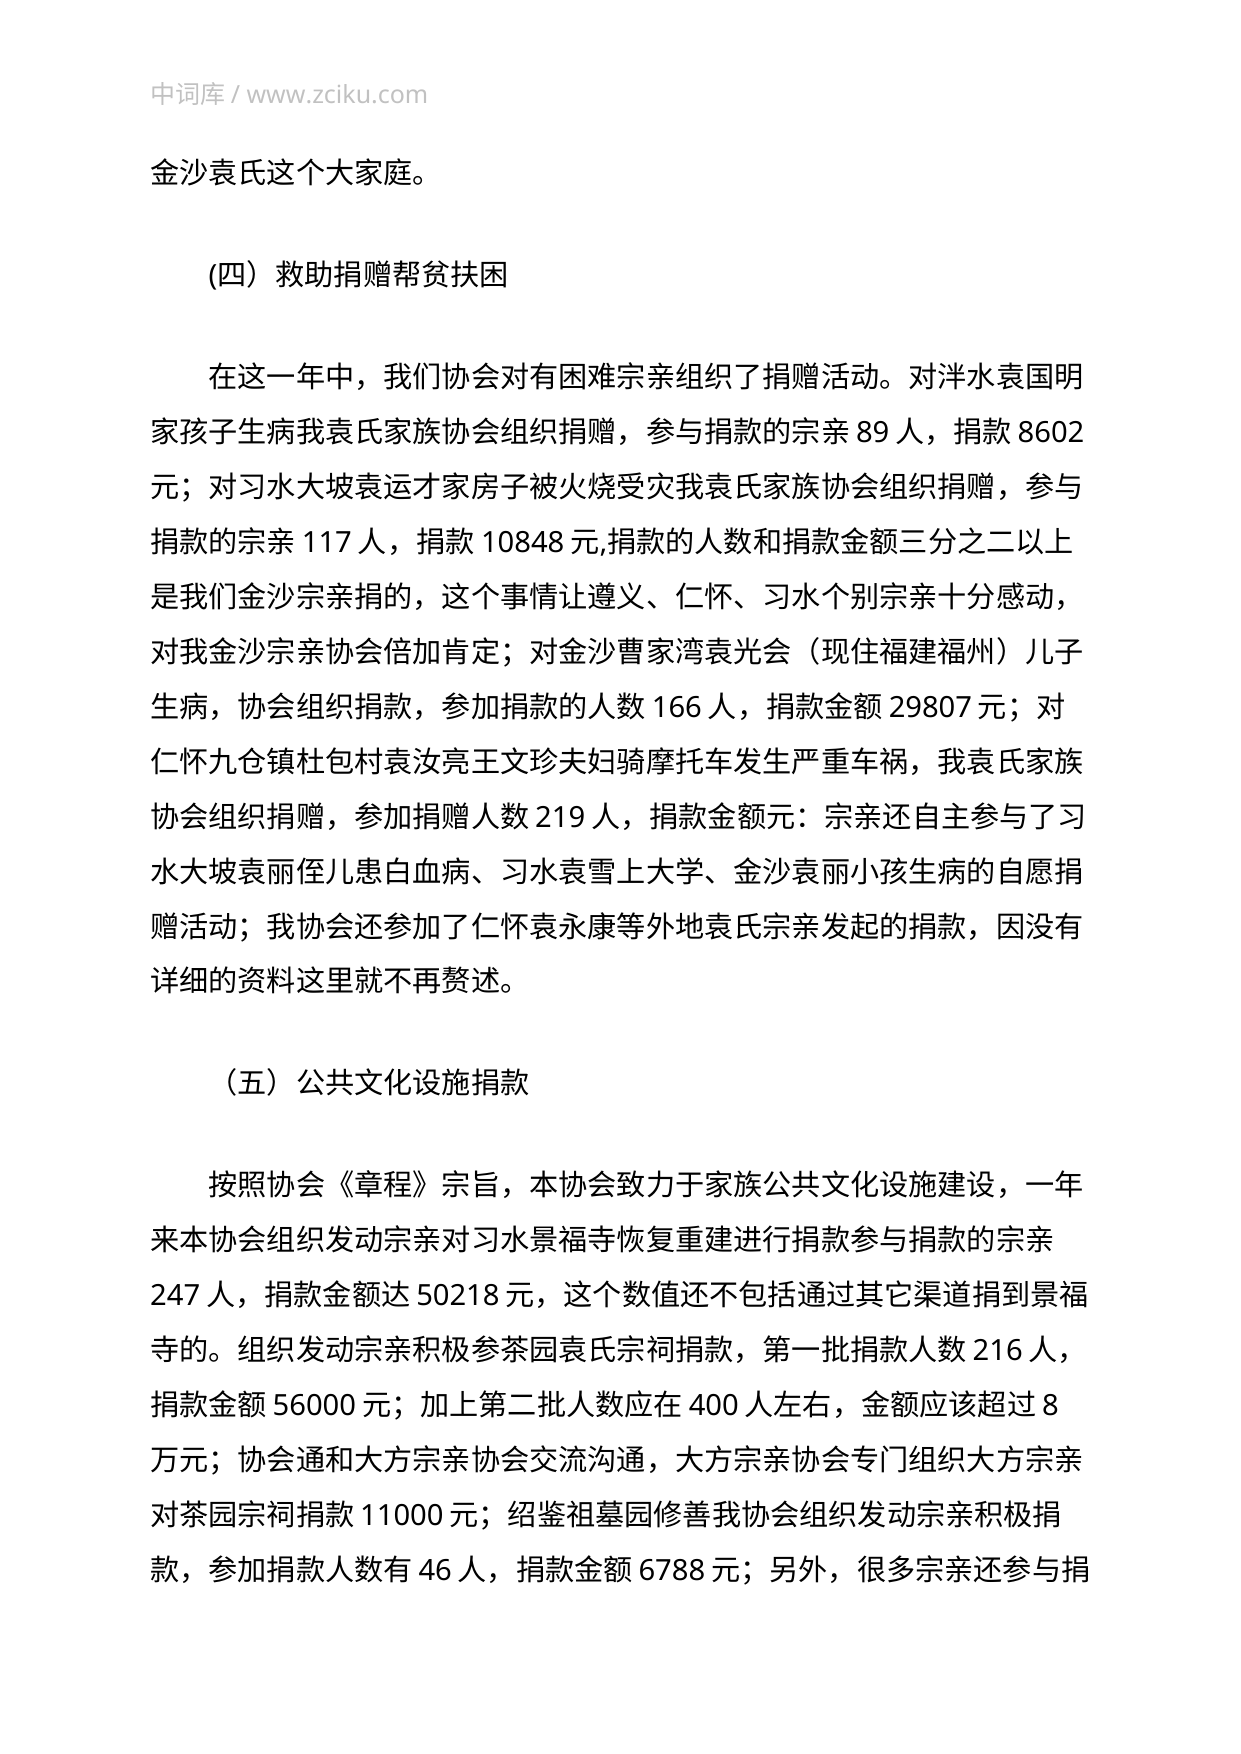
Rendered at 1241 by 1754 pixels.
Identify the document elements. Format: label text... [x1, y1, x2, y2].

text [150, 1162, 1090, 1589]
text （五）公共文化设施捐款 [150, 1060, 1090, 1102]
text (四）救助捐赠帮贫扶困 [150, 252, 1090, 294]
text 在这一年中，我们协会对有困难宗亲组织了捐赠活动。对泮水袁国明家孩子生病我袁氏家族协会组织捐赠，参与捐款的宗亲89人，捐款8602元；对习水大坡袁运才家房子被火烧受灾我袁氏家族协会组织捐赠，参与捐款的宗亲117人，捐款 10848元,捐款的人数和捐款金额三分之二以上是我们金沙宗亲捐的，这个事情让遵义、仁怀、习水个别宗亲十分感动，对我金沙宗亲协会倍加肯定；对金沙曹家湾袁光会（现住福建福州）儿子生病，协会组织捐款，参加捐款的人数166人，捐款金额29807元；对仁怀九仓镇杜包村袁汝亮王文珍夫妇骑摩托车发生严重车祸，我袁氏家族协会组织捐赠，参加捐赠人数219人，捐款金额元：宗亲还自主参与了习水大坡袁丽侄儿患白血病、习水袁雪上大学、金沙袁丽小孩生病的自愿捐赠活动；我协会还参加了仁怀袁永康等外地袁氏宗亲发起的捐款，因没有详细的资料这里就不再赘述。 [150, 354, 1090, 1000]
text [150, 150, 1090, 192]
